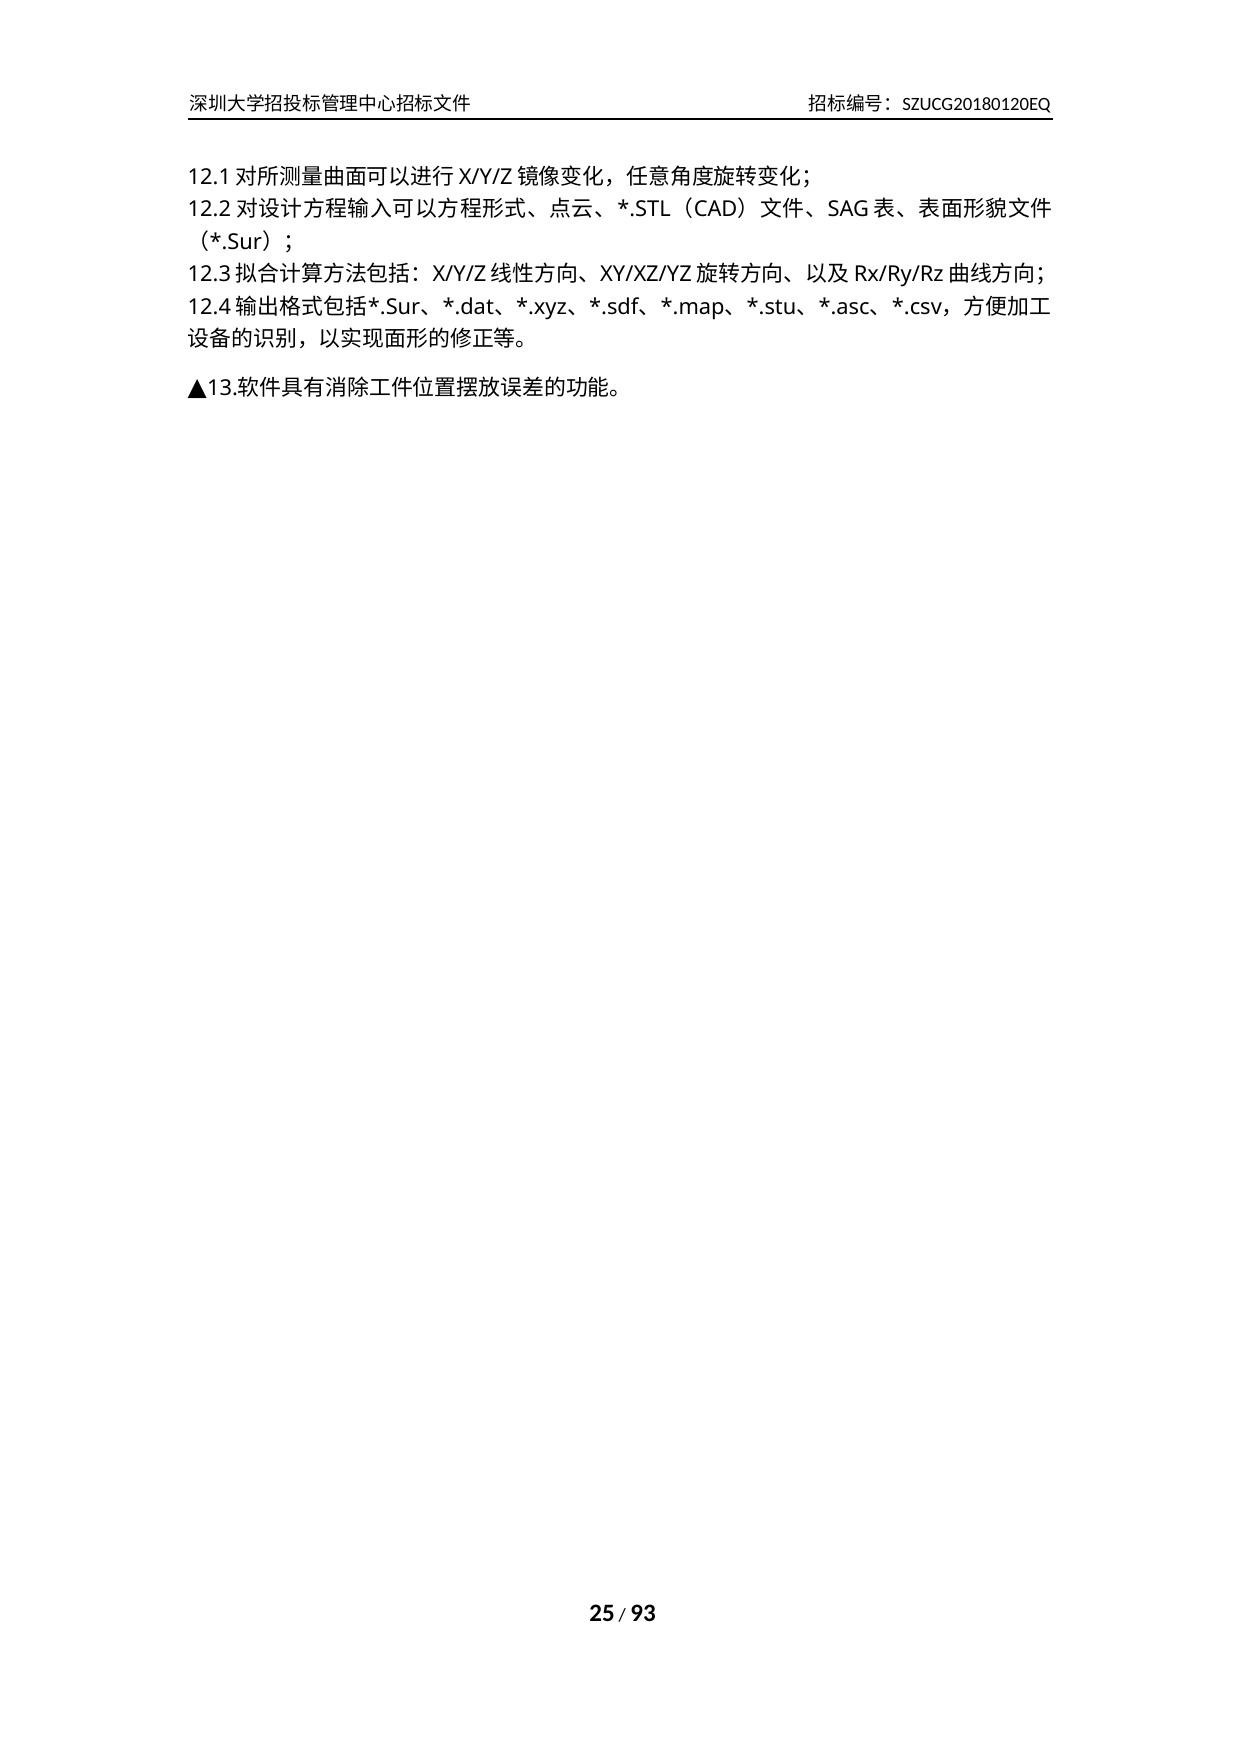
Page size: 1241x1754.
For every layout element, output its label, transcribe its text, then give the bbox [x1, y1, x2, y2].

text 12.2对设计方程输入可以方程形式、点云、*.STL（CAD）文件、SAG表、表面形貌文件（*.Sur）； [187, 191, 1053, 256]
text 12.3拟合计算方法包括：X/Y/Z线性方向、XY/XZ/YZ旋转方向、以及Rx/Ry/Rz曲线方向； [187, 256, 1053, 288]
text 12.4输出格式包括*.Sur、*.dat、*.xyz、*.sdf、*.map、*.stu、*.asc、*.csv，方便加工设备的识别，以实现面形的修正等。 [187, 288, 1053, 353]
text 12.1对所测量曲面可以进行X/Y/Z镜像变化，任意角度旋转变化； [187, 158, 1053, 191]
text ▲13.软件具有消除工件位置摆放误差的功能。 [187, 353, 1053, 418]
